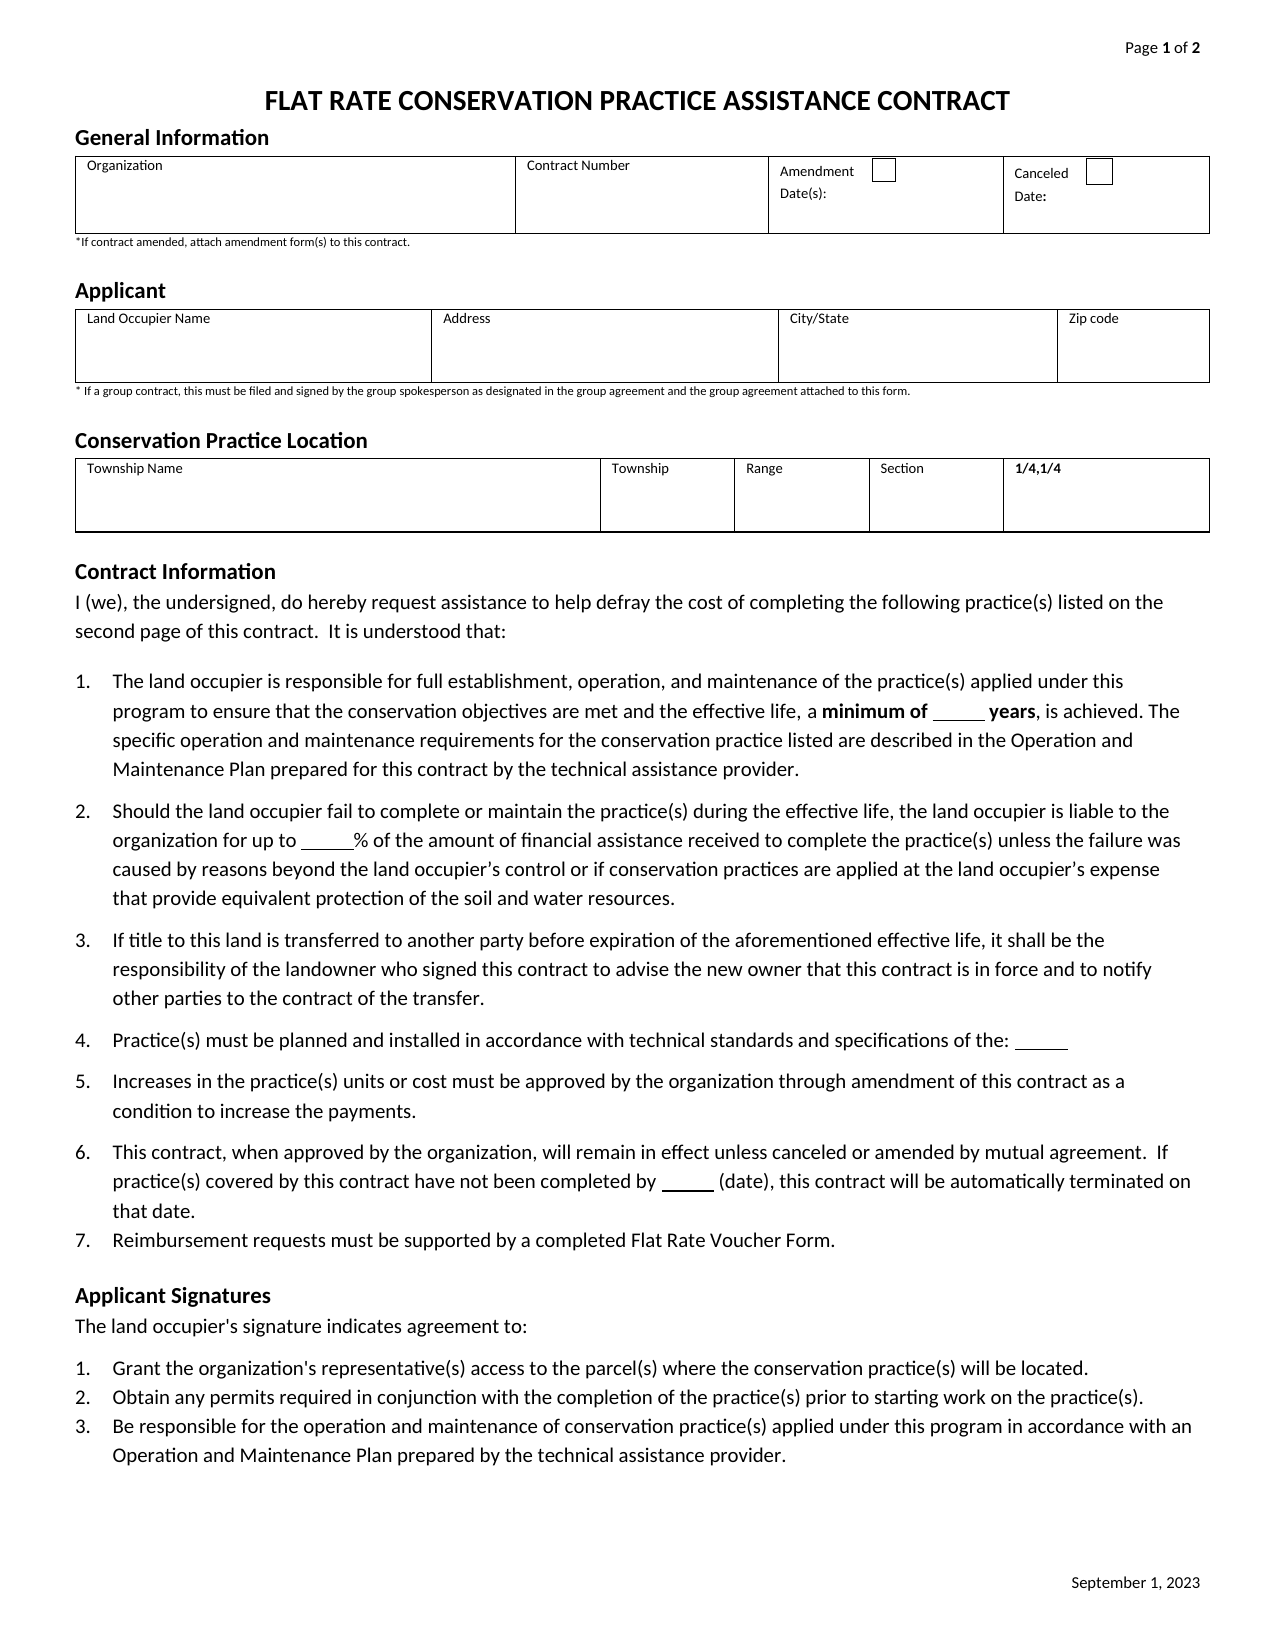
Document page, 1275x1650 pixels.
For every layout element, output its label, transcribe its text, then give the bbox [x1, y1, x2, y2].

text *If contract amended, attach amendment form(s) to this contract. [75, 234, 1200, 249]
table_header Township [601, 459, 734, 531]
text * If a group contract, this must be filed and signed by the group spokesperson as designated in the group agreement and the group agreement attached to this form. [75, 383, 1200, 398]
text General Information [75, 123, 1200, 151]
table_header Range [735, 459, 869, 531]
table_header Land Occupier Name [76, 310, 431, 382]
list Increases in the practice(s) units or cost must be approved by the organization through amendment of this contract as a condition to increase the payments. [75, 1069, 1200, 1123]
list Grant the organization's representative(s) access to the parcel(s) where the conservation practice(s) will be located. [75, 1355, 1200, 1381]
table_header Amendment Date(s): [769, 157, 1003, 233]
table_header City/State [779, 310, 1057, 382]
list Be responsible for the operation and maintenance of conservation practice(s) applied under this program in accordance with an Operation and Maintenance Plan prepared by the technical assistance provider. [75, 1413, 1200, 1468]
list Reimbursement requests must be supported by a completed Flat Rate Voucher Form. [75, 1227, 1200, 1252]
list The land occupier is responsible for full establishment, operation, and maintenance of the practice(s) applied under this program to ensure that the conservation objectives are met and the effective life, a minimum of years, is achieved. The specific operation and maintenance requirements for the conservation practice listed are described in the Operation and Maintenance Plan prepared for this contract by the technical assistance provider. [75, 669, 1200, 782]
table_header Address [432, 310, 778, 382]
table_header Canceled Date: [1004, 157, 1209, 233]
text I (we), the undersigned, do hereby request assistance to help defray the cost of completing the following practice(s) listed on the second page of this contract. It is understood that: [75, 589, 1200, 644]
text Conservation Practice Location [75, 426, 1200, 454]
list This contract, when approved by the organization, will remain in effect unless canceled or amended by mutual agreement. If practice(s) covered by this contract have not been completed by (date), this contract will be automatically terminated on that date. [75, 1139, 1200, 1223]
text The land occupier's signature indicates agreement to: [75, 1313, 1200, 1339]
text Applicant [75, 276, 1200, 304]
table_header 1/4,1/4 [1004, 459, 1209, 531]
table_header Zip code [1058, 310, 1209, 382]
list If title to this land is transferred to another party before expiration of the aforementioned effective life, it shall be the responsibility of the landowner who signed this contract to advise the new owner that this contract is in force and to notify other parties to the contract of the transfer. [75, 927, 1200, 1011]
text FLAT RATE CONSERVATION PRACTICE ASSISTANCE CONTRACT [75, 82, 1200, 118]
list Should the land occupier fail to complete or maintain the practice(s) during the effective life, the land occupier is liable to the organization for up to % of the amount of financial assistance received to complete the practice(s) unless the failure was caused by reasons beyond the land occupier’s control or if conservation practices are applied at the land occupier’s expense that provide equivalent protection of the soil and water resources. [75, 798, 1200, 911]
table_header Organization [76, 157, 515, 233]
table_header Section [870, 459, 1003, 531]
text Applicant Signatures [75, 1281, 1200, 1309]
table_header Township Name [76, 459, 600, 531]
table_header Contract Number [516, 157, 768, 233]
list Practice(s) must be planned and installed in accordance with technical standards and specifications of the: [75, 1027, 1200, 1052]
text Contract Information [75, 557, 1200, 585]
list Obtain any permits required in conjunction with the completion of the practice(s) prior to starting work on the practice(s). [75, 1384, 1200, 1410]
